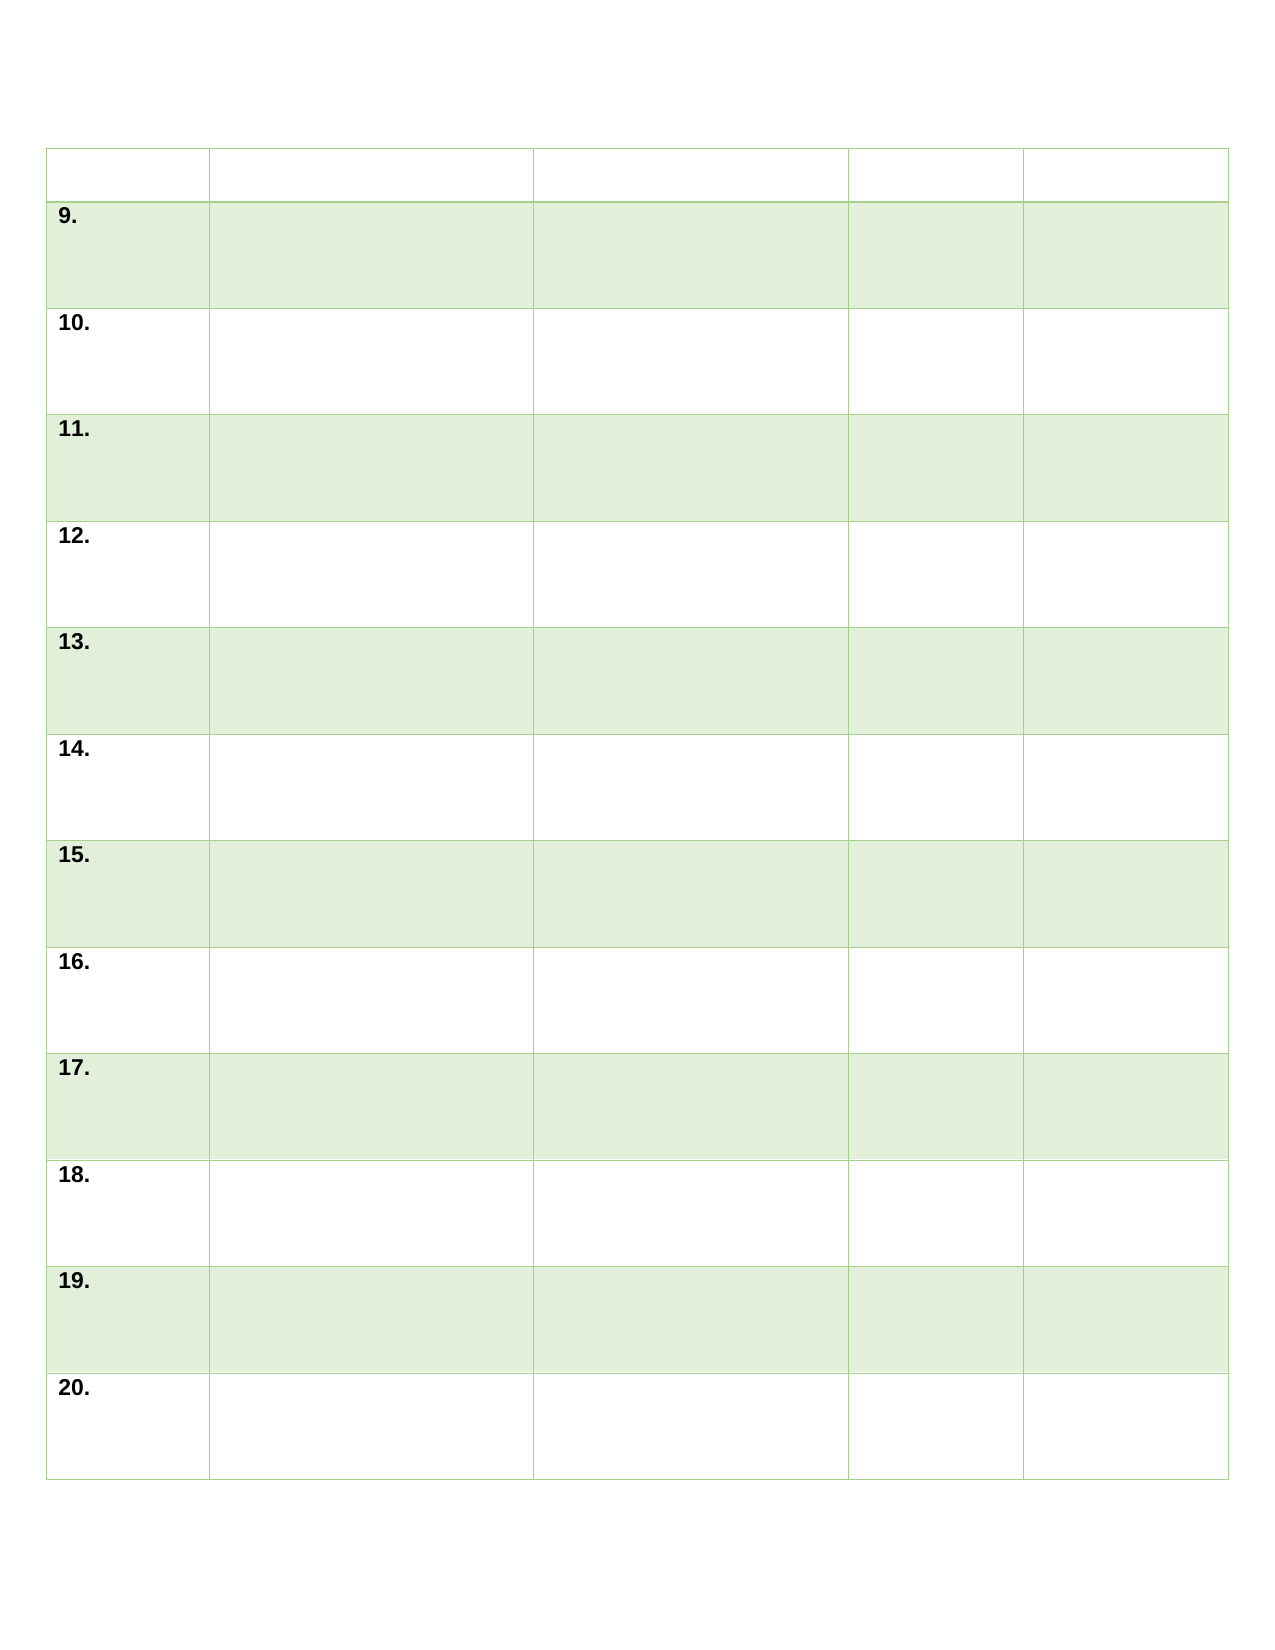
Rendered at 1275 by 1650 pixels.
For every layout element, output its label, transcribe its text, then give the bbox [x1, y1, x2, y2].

table_cell [849, 522, 1023, 627]
table_cell [1024, 628, 1228, 734]
table_cell [1024, 1374, 1228, 1479]
table_cell [1024, 203, 1228, 308]
table_cell [1024, 841, 1228, 947]
table_cell [849, 628, 1023, 734]
table_cell [534, 1161, 848, 1266]
table_cell [849, 1374, 1023, 1479]
table_cell [849, 203, 1023, 308]
table_cell [534, 948, 848, 1053]
table_cell [210, 1161, 533, 1266]
table_cell 9. [47, 203, 209, 308]
table_cell [210, 841, 533, 947]
table_cell [210, 309, 533, 414]
table_cell 11. [47, 415, 209, 521]
table_cell [210, 1374, 533, 1479]
table_cell [1024, 1054, 1228, 1159]
table_cell [849, 415, 1023, 521]
table_cell 19. [47, 1267, 209, 1372]
table_cell [1024, 415, 1228, 521]
table_cell [1024, 522, 1228, 627]
table_cell [849, 841, 1023, 947]
table_cell 13. [47, 628, 209, 734]
table_cell 17. [47, 1054, 209, 1159]
table_cell [534, 628, 848, 734]
table_cell 8. [47, 149, 209, 201]
table_cell [534, 1374, 848, 1479]
table_cell [534, 841, 848, 947]
table_cell [1024, 948, 1228, 1053]
table_cell [210, 415, 533, 521]
table_cell [849, 309, 1023, 414]
table_cell 12. [47, 522, 209, 627]
table_cell [210, 1054, 533, 1159]
table_cell 14. [47, 735, 209, 840]
table_cell 15. [47, 841, 209, 947]
table_cell 18. [47, 1161, 209, 1266]
table_cell [1024, 149, 1228, 201]
table_cell [534, 1267, 848, 1372]
table_cell 10. [47, 309, 209, 414]
table_cell [1024, 309, 1228, 414]
table_cell [849, 1161, 1023, 1266]
table_cell [1024, 1267, 1228, 1372]
table_cell [534, 149, 848, 201]
table_cell [210, 735, 533, 840]
table_cell [534, 1054, 848, 1159]
table_cell [849, 735, 1023, 840]
table_cell [210, 628, 533, 734]
table_cell [534, 309, 848, 414]
table_cell 20. [47, 1374, 209, 1479]
table_cell [849, 1054, 1023, 1159]
table_cell [210, 1267, 533, 1372]
table_cell [534, 522, 848, 627]
table_cell [534, 203, 848, 308]
table_cell [210, 522, 533, 627]
table_cell 16. [47, 948, 209, 1053]
table_cell [849, 948, 1023, 1053]
table_cell [1024, 735, 1228, 840]
table_cell [210, 948, 533, 1053]
table_cell [849, 1267, 1023, 1372]
table_cell [210, 203, 533, 308]
table_cell [534, 415, 848, 521]
table_cell [210, 149, 533, 201]
table_cell [1024, 1161, 1228, 1266]
table_cell [534, 735, 848, 840]
table_cell [849, 149, 1023, 201]
